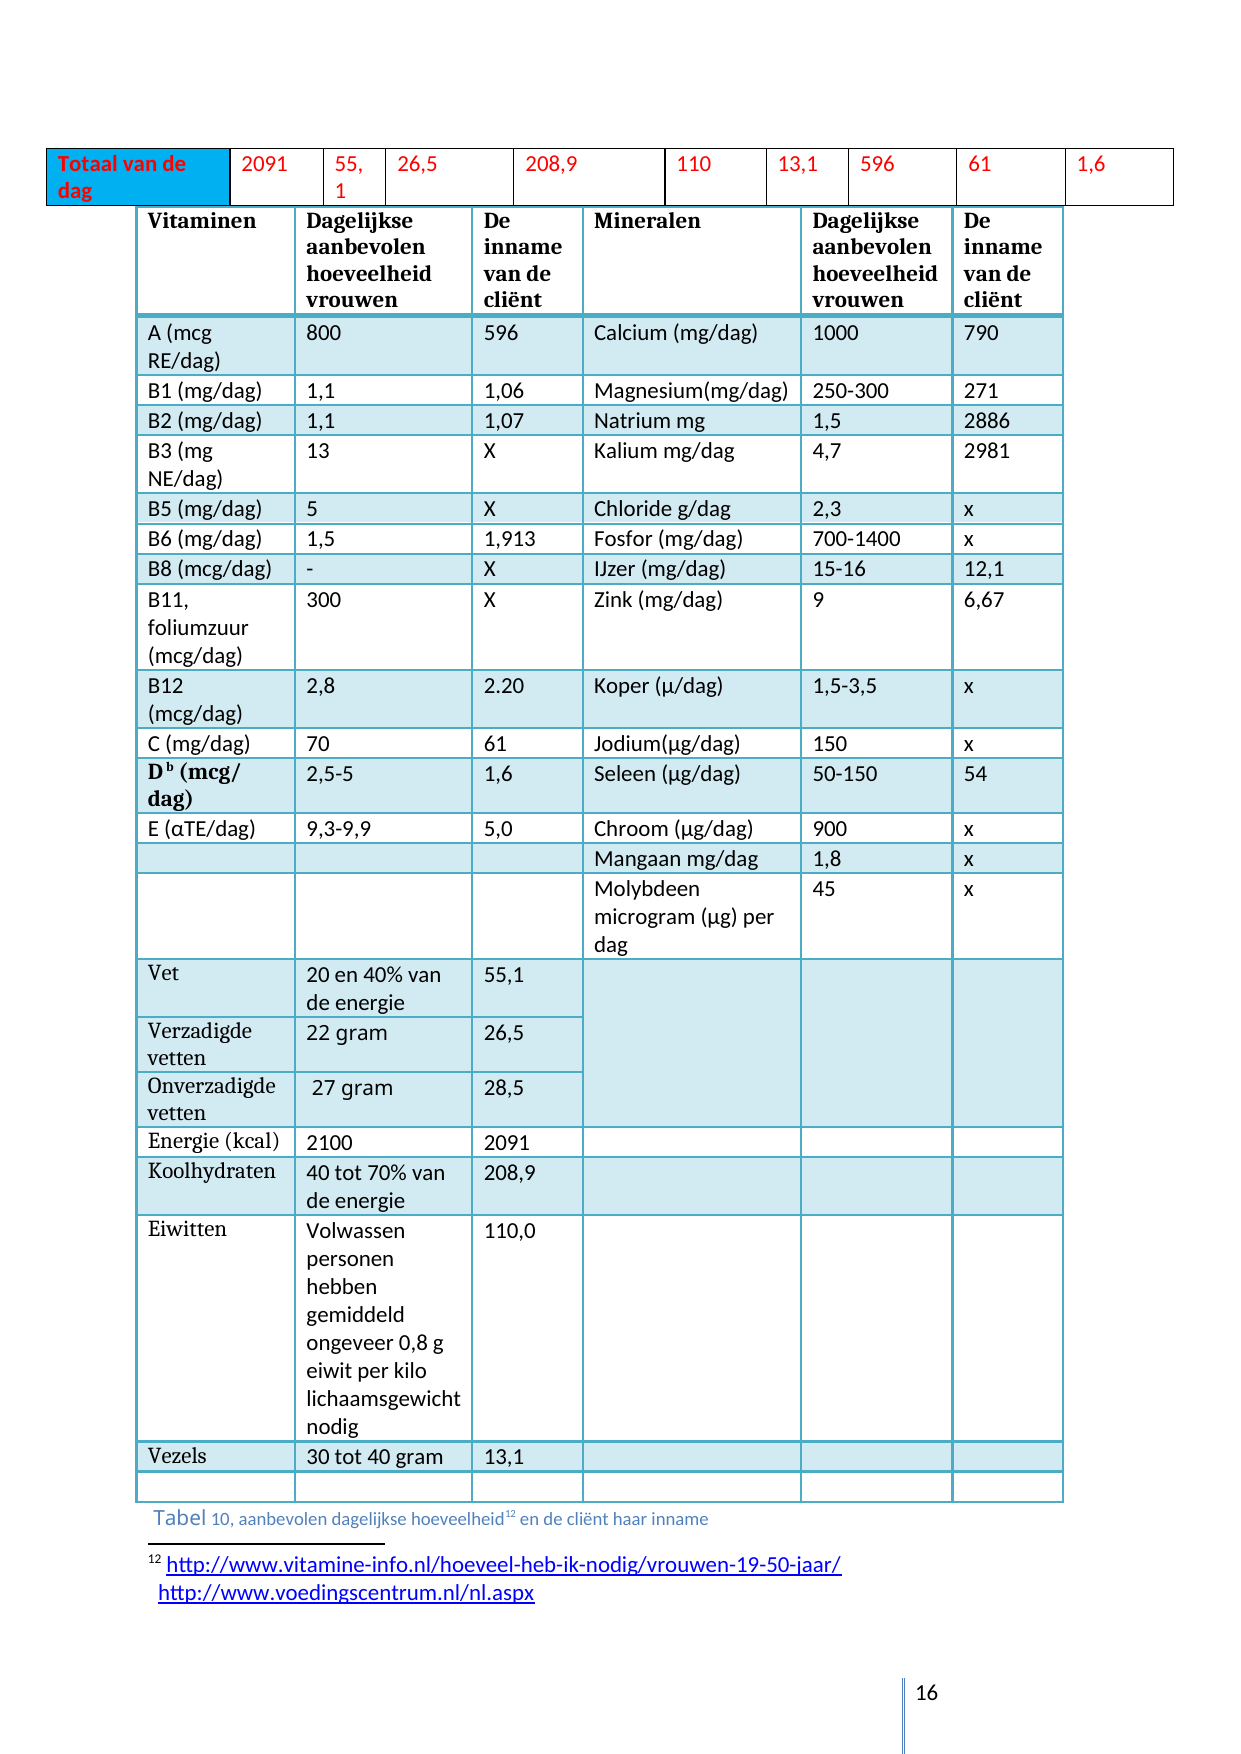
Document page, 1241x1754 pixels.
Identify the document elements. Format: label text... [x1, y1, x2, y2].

table_cell Fosfor (mg/dag) [584, 525, 800, 552]
table_cell B3 (mg NE/dag) [138, 436, 294, 492]
table_cell [802, 1128, 951, 1156]
table_cell 1,6 [1066, 149, 1173, 205]
table_header Dagelijkse aanbevolen hoeveelheid vrouwen [296, 208, 471, 313]
table_cell 27 gram [296, 1073, 471, 1126]
table_cell 9 [802, 585, 951, 669]
table_cell [802, 1443, 951, 1470]
table_cell 2091 [231, 149, 323, 205]
table_cell 1,5 [296, 525, 471, 552]
table_cell [954, 1473, 1062, 1501]
table_cell 700-1400 [802, 525, 951, 552]
table_cell 110,0 [473, 1216, 582, 1440]
table_header Vitaminen [138, 208, 294, 313]
table_cell 208,9 [514, 149, 664, 205]
table_cell [584, 1443, 800, 1470]
table_cell 61 [473, 729, 582, 757]
table_cell 1,5 [802, 406, 951, 434]
table_cell x [954, 844, 1062, 872]
table_cell Molybdeen microgram (µg) per dag [584, 874, 800, 958]
table_cell [584, 1473, 800, 1501]
table_cell [138, 844, 294, 872]
table_cell Eiwitten [138, 1216, 294, 1440]
table_cell 1000 [802, 318, 951, 374]
table_cell E (αTE/dag) [138, 814, 294, 842]
table_cell x [954, 814, 1062, 842]
table_cell 2,3 [802, 494, 951, 522]
table_cell 13 [296, 436, 471, 492]
table_cell X [473, 555, 582, 583]
table_cell 1,1 [296, 376, 471, 404]
table_cell X [473, 585, 582, 669]
table_cell Calcium (mg/dag) [584, 318, 800, 374]
table_cell 1,6 [473, 759, 582, 812]
table_header Mineralen [584, 208, 800, 313]
table_cell 1,5-3,5 [802, 671, 951, 727]
table_cell Mangaan mg/dag [584, 844, 800, 872]
table_cell 2886 [954, 406, 1062, 434]
table_cell x [954, 729, 1062, 757]
table_cell A (mcg RE/dag) [138, 318, 294, 374]
text Tabel 10, aanbevolen dagelijkse hoeveelheid en de cliënt haar inname [148, 1503, 1093, 1531]
table_cell 5,0 [473, 814, 582, 842]
table_cell 150 [802, 729, 951, 757]
table_cell 9,3-9,9 [296, 814, 471, 842]
table_cell Onverzadigde vetten [138, 1073, 294, 1126]
table_cell 800 [296, 318, 471, 374]
table_cell 28,5 [473, 1073, 582, 1126]
table_cell Vet [138, 960, 294, 1016]
table_cell Jodium(µg/dag) [584, 729, 800, 757]
table_cell [802, 1216, 951, 1440]
table_cell 1,1 [296, 406, 471, 434]
table_cell Koper (µ/dag) [584, 671, 800, 727]
table_cell 271 [954, 376, 1062, 404]
table_cell 55,1 [324, 149, 385, 205]
table_cell 2,8 [296, 671, 471, 727]
table_cell Natrium mg [584, 406, 800, 434]
table_cell [584, 1128, 800, 1156]
table_cell B11, foliumzuur (mcg/dag) [138, 585, 294, 669]
table_cell 250-300 [802, 376, 951, 404]
table_cell 13,1 [473, 1443, 582, 1470]
table_cell 12,1 [954, 555, 1062, 583]
table_cell x [954, 671, 1062, 727]
table_cell 1,8 [802, 844, 951, 872]
table_header Dagelijkse aanbevolen hoeveelheid vrouwen [802, 208, 951, 313]
table_cell [954, 1158, 1062, 1214]
table_cell 55,1 [473, 960, 582, 1016]
table_cell [954, 1216, 1062, 1440]
table_cell 22 gram [296, 1018, 471, 1071]
table_cell B1 (mg/dag) [138, 376, 294, 404]
table_cell 300 [296, 585, 471, 669]
table_cell Chroom (µg/dag) [584, 814, 800, 842]
table_cell [296, 844, 471, 872]
table_cell Kalium mg/dag [584, 436, 800, 492]
table_cell [954, 1128, 1062, 1156]
table_cell 4,7 [802, 436, 951, 492]
table_cell B5 (mg/dag) [138, 494, 294, 522]
table_cell [296, 1473, 471, 1501]
table_cell 6,67 [954, 585, 1062, 669]
table_cell 2.20 [473, 671, 582, 727]
table_cell B2 (mg/dag) [138, 406, 294, 434]
table_cell [473, 874, 582, 958]
table_cell 2,5-5 [296, 759, 471, 812]
table_cell [954, 960, 1062, 1126]
table_cell 20 en 40% van de energie [296, 960, 471, 1016]
table_cell [954, 1443, 1062, 1470]
table_cell [296, 874, 471, 958]
table_cell Volwassen personen hebben gemiddeld ongeveer 0,8 g eiwit per kilo lichaamsgewicht nodig [296, 1216, 471, 1440]
table_cell X [473, 436, 582, 492]
table_cell B6 (mg/dag) [138, 525, 294, 552]
table_cell [584, 960, 800, 1126]
table_cell x [954, 874, 1062, 958]
table_cell Zink (mg/dag) [584, 585, 800, 669]
table_cell x [954, 494, 1062, 522]
table_cell 1,07 [473, 406, 582, 434]
table_cell Vezels [138, 1443, 294, 1470]
table_cell 40 tot 70% van de energie [296, 1158, 471, 1214]
table_cell 2981 [954, 436, 1062, 492]
table_cell 15-16 [802, 555, 951, 583]
table_cell [802, 1473, 951, 1501]
table_cell 61 [957, 149, 1065, 205]
table_cell B12 (mcg/dag) [138, 671, 294, 727]
table_header De inname van de cliënt [473, 208, 582, 313]
table_cell 70 [296, 729, 471, 757]
table_cell Totaal van de dag [47, 149, 229, 205]
table_cell Seleen (µg/dag) [584, 759, 800, 812]
table_cell Magnesium(mg/dag) [584, 376, 800, 404]
table_cell [584, 1158, 800, 1214]
table_cell 110 [666, 149, 766, 205]
table_cell [138, 874, 294, 958]
table_cell X [473, 494, 582, 522]
table_cell [584, 1216, 800, 1440]
table_cell 596 [473, 318, 582, 374]
table_cell Koolhydraten [138, 1158, 294, 1214]
table_cell 1,06 [473, 376, 582, 404]
table_cell 30 tot 40 gram [296, 1443, 471, 1470]
table_cell B8 (mcg/dag) [138, 555, 294, 583]
table_cell [473, 844, 582, 872]
table_cell x [954, 525, 1062, 552]
table_cell 596 [849, 149, 956, 205]
table_cell - [296, 555, 471, 583]
table_cell [802, 1158, 951, 1214]
table_cell IJzer (mg/dag) [584, 555, 800, 583]
table_cell Chloride g/dag [584, 494, 800, 522]
table_header De inname van de cliënt [954, 208, 1062, 313]
table_cell Verzadigde vetten [138, 1018, 294, 1071]
table_cell 2100 [296, 1128, 471, 1156]
table_cell 54 [954, 759, 1062, 812]
table_cell 208,9 [473, 1158, 582, 1214]
table_cell 900 [802, 814, 951, 842]
table_cell D b (mcg/dag) [138, 759, 294, 812]
table_cell 2091 [473, 1128, 582, 1156]
table_cell [802, 960, 951, 1126]
table_cell 1,913 [473, 525, 582, 552]
table_cell C (mg/dag) [138, 729, 294, 757]
table_cell [138, 1473, 294, 1501]
table_cell 5 [296, 494, 471, 522]
table_cell 790 [954, 318, 1062, 374]
table_cell 26,5 [473, 1018, 582, 1071]
table_cell 50-150 [802, 759, 951, 812]
table_cell Energie (kcal) [138, 1128, 294, 1156]
table_cell 45 [802, 874, 951, 958]
table_cell 13,1 [767, 149, 848, 205]
table_cell [473, 1473, 582, 1501]
table_cell 26,5 [386, 149, 513, 205]
